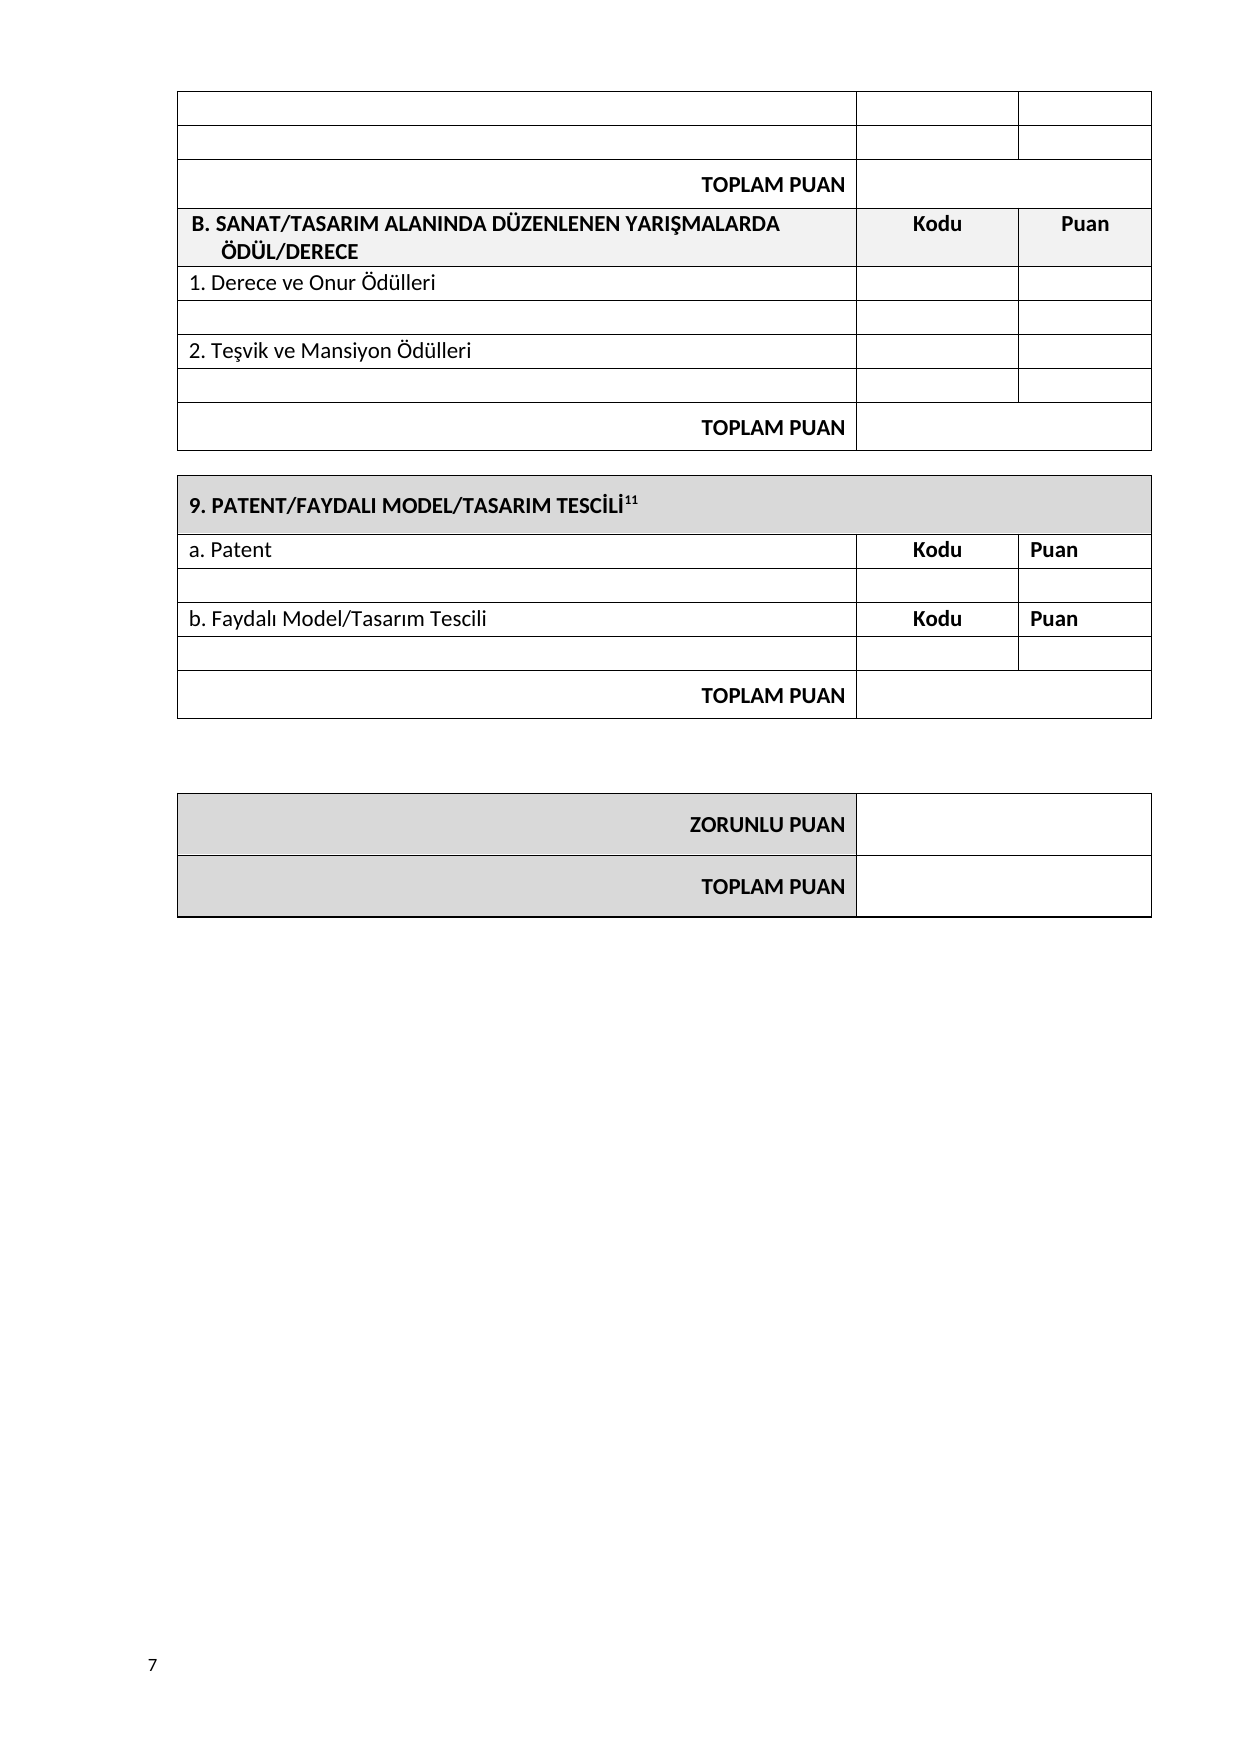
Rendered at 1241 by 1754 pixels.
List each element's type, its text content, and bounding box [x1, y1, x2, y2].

table_cell [1019, 267, 1151, 300]
table_cell Kodu [857, 535, 1018, 568]
table_cell TOPLAM PUAN [178, 671, 856, 718]
table_cell [1019, 92, 1151, 125]
table_cell [178, 126, 856, 159]
table_cell Puan [1019, 603, 1151, 636]
table_cell [1019, 637, 1151, 670]
table_cell [857, 369, 1018, 402]
table_cell a. Patent [178, 535, 856, 568]
table_cell [857, 301, 1018, 334]
table_header [857, 794, 1151, 854]
table_cell [857, 335, 1018, 368]
table_header ZORUNLU PUAN [178, 794, 856, 854]
table_cell b. Faydalı Model/Tasarım Tescili [178, 603, 856, 636]
table_cell B. SANAT/TASARIM ALANINDA DÜZENLENEN YARIŞMALARDA ÖDÜL/DERECE [178, 209, 856, 266]
table_cell [857, 403, 1151, 450]
table_cell [178, 92, 856, 125]
table_cell [1019, 126, 1151, 159]
table_cell [857, 92, 1018, 125]
table_cell 1. Derece ve Onur Ödülleri [178, 267, 856, 300]
table_cell [178, 569, 856, 602]
table_cell [857, 856, 1151, 916]
table_cell TOPLAM PUAN [178, 403, 856, 450]
table_cell [857, 637, 1018, 670]
table_cell [178, 301, 856, 334]
table_cell 2. Teşvik ve Mansiyon Ödülleri [178, 335, 856, 368]
table_cell [857, 126, 1018, 159]
table_cell [1019, 335, 1151, 368]
table_cell [1019, 301, 1151, 334]
table_cell [178, 369, 856, 402]
table_cell TOPLAM PUAN [178, 160, 856, 207]
table_cell Puan [1019, 535, 1151, 568]
table_header 9. PATENT/FAYDALI MODEL/TASARIM TESCİLİ11 [178, 476, 1151, 533]
table_cell [178, 637, 856, 670]
table_cell [857, 569, 1018, 602]
table_cell [857, 671, 1151, 718]
table_cell [1019, 369, 1151, 402]
table_cell [1019, 569, 1151, 602]
table_cell Kodu [857, 603, 1018, 636]
table_cell [857, 160, 1151, 207]
table_cell Puan [1019, 209, 1151, 266]
table_cell TOPLAM PUAN [178, 856, 856, 916]
table_cell [857, 267, 1018, 300]
table_cell Kodu [857, 209, 1018, 266]
